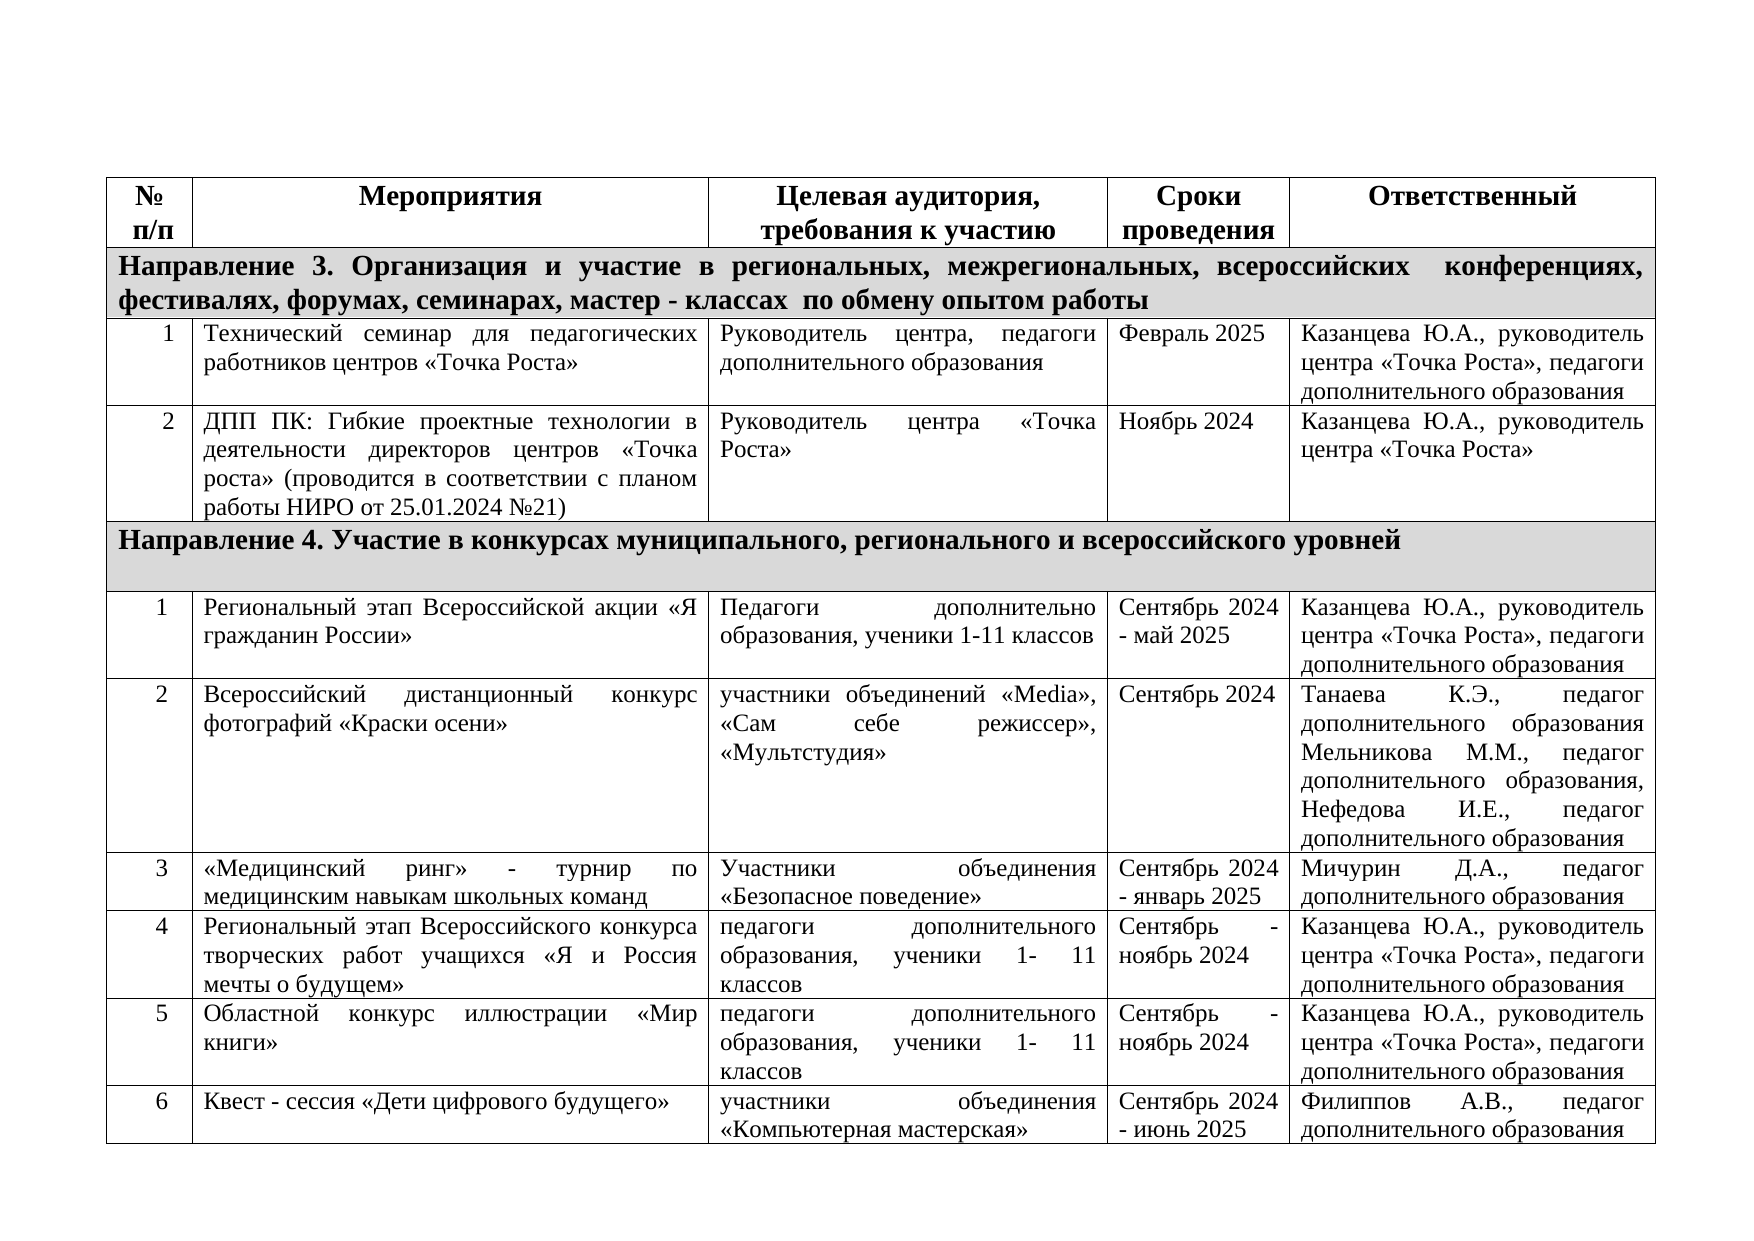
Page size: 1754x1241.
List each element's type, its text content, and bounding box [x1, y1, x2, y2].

table_cell 2 [107, 679, 192, 852]
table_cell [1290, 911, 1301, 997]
table_cell Технический семинар для педагогических работников центров «Точка Роста» [193, 319, 708, 405]
table_cell участники объединения «Компьютерная мастерская» [709, 1086, 1107, 1143]
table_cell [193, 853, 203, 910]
table_cell Региональный этап Всероссийской акции «Я гражданин России» [193, 592, 708, 678]
table_header № п/п [107, 178, 192, 247]
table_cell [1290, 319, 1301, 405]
table_cell Сентябрь 2024 [1108, 679, 1289, 852]
table_cell Сентябрь -ноябрь 2024 [1108, 999, 1289, 1085]
table_cell Филиппов А.В., педагог дополнительного образования [1290, 1086, 1655, 1143]
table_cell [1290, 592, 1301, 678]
table_cell Сентябрь -ноябрь 2024 [1108, 911, 1289, 997]
table_cell педагоги дополнительного образования, ученики 1- 11 классов [802, 999, 1107, 1085]
table_cell ДПП ПК: Гибкие проектные технологии в деятельности директоров центров «Точка роста» (проводится в соответствии с планом работы НИРО от 25.01.2024 №21) [193, 406, 708, 521]
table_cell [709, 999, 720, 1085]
table_cell Квест - сессия «Дети цифрового будущего» [193, 1086, 708, 1143]
table_cell Ноябрь 2024 [1108, 406, 1289, 521]
table_cell Руководитель центра «Точка Роста» [709, 406, 1107, 521]
table_cell 4 [107, 911, 192, 997]
table_cell 1 [107, 592, 192, 678]
table_cell Направление 4. Участие в конкурсах муниципального, регионального и всероссийского уровней [107, 522, 1655, 591]
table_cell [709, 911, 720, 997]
table_header Ответственный [1290, 178, 1655, 247]
table_cell Участники объединения «Безопасное поведение» [982, 853, 1107, 910]
table_cell Сентябрь 2024 - май 2025 [1108, 592, 1289, 678]
table_cell Направление 3. Организация и участие в региональных, межрегиональных, всероссийских конференциях, фестивалях, форумах, семинарах, мастер - классах по обмену опытом работы [107, 248, 1655, 317]
table_header Сроки проведения [1108, 178, 1289, 247]
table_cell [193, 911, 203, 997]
table_cell Февраль 2025 [1108, 319, 1289, 405]
table_cell 6 [107, 1086, 192, 1143]
table_cell 3 [107, 853, 192, 910]
table_cell Областной конкурс иллюстрации «Мир книги» [193, 999, 708, 1085]
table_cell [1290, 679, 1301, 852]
table_header Целевая аудитория, требования к участию [709, 178, 1107, 247]
table_cell Педагоги дополнительно образования, ученики 1-11 классов [709, 592, 1107, 678]
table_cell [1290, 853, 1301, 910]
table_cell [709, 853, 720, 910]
table_cell Казанцева Ю.А., руководитель центра «Точка Роста» [1290, 406, 1655, 521]
table_cell педагоги дополнительного образования, ученики 1- 11 классов [802, 911, 1107, 997]
table_cell 2 [107, 406, 192, 521]
table_cell 1 [107, 319, 192, 405]
table_cell Сентябрь 2024 - июнь 2025 [1108, 1086, 1289, 1143]
table_cell Руководитель центра, педагоги дополнительного образования [709, 319, 1107, 405]
table_cell Всероссийский дистанционный конкурс фотографий «Краски осени» [193, 679, 708, 852]
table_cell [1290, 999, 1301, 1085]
table_cell участники объединений «Media», «Сам себе режиссер», «Мультстудия» [709, 679, 1107, 852]
table_cell Региональный этап Всероссийского конкурса творческих работ учащихся «Я и Россия мечты о будущем» [404, 911, 708, 997]
table_cell 5 [107, 999, 192, 1085]
table_header Мероприятия [193, 178, 708, 247]
